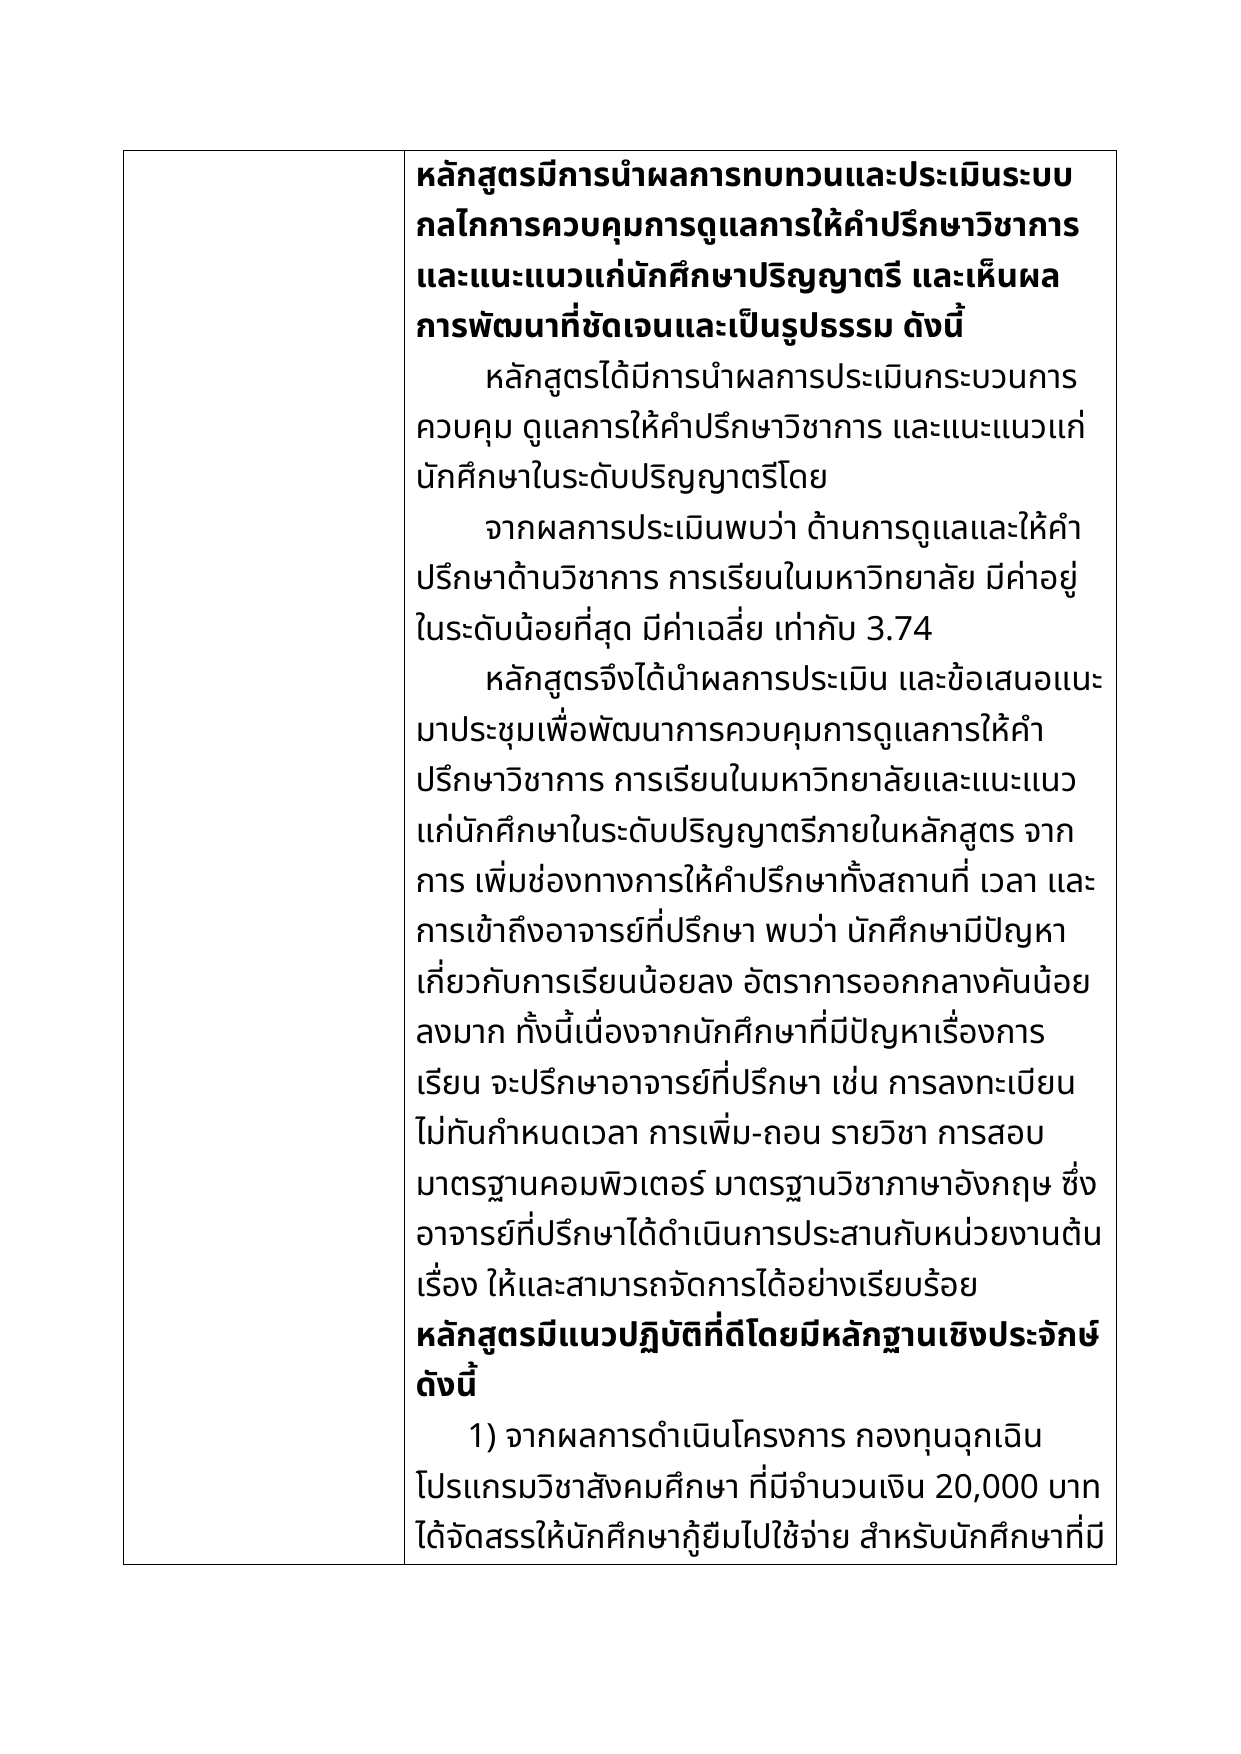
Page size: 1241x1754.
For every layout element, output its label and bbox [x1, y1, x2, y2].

table_cell [124, 151, 404, 1563]
table_cell [405, 151, 1116, 1563]
